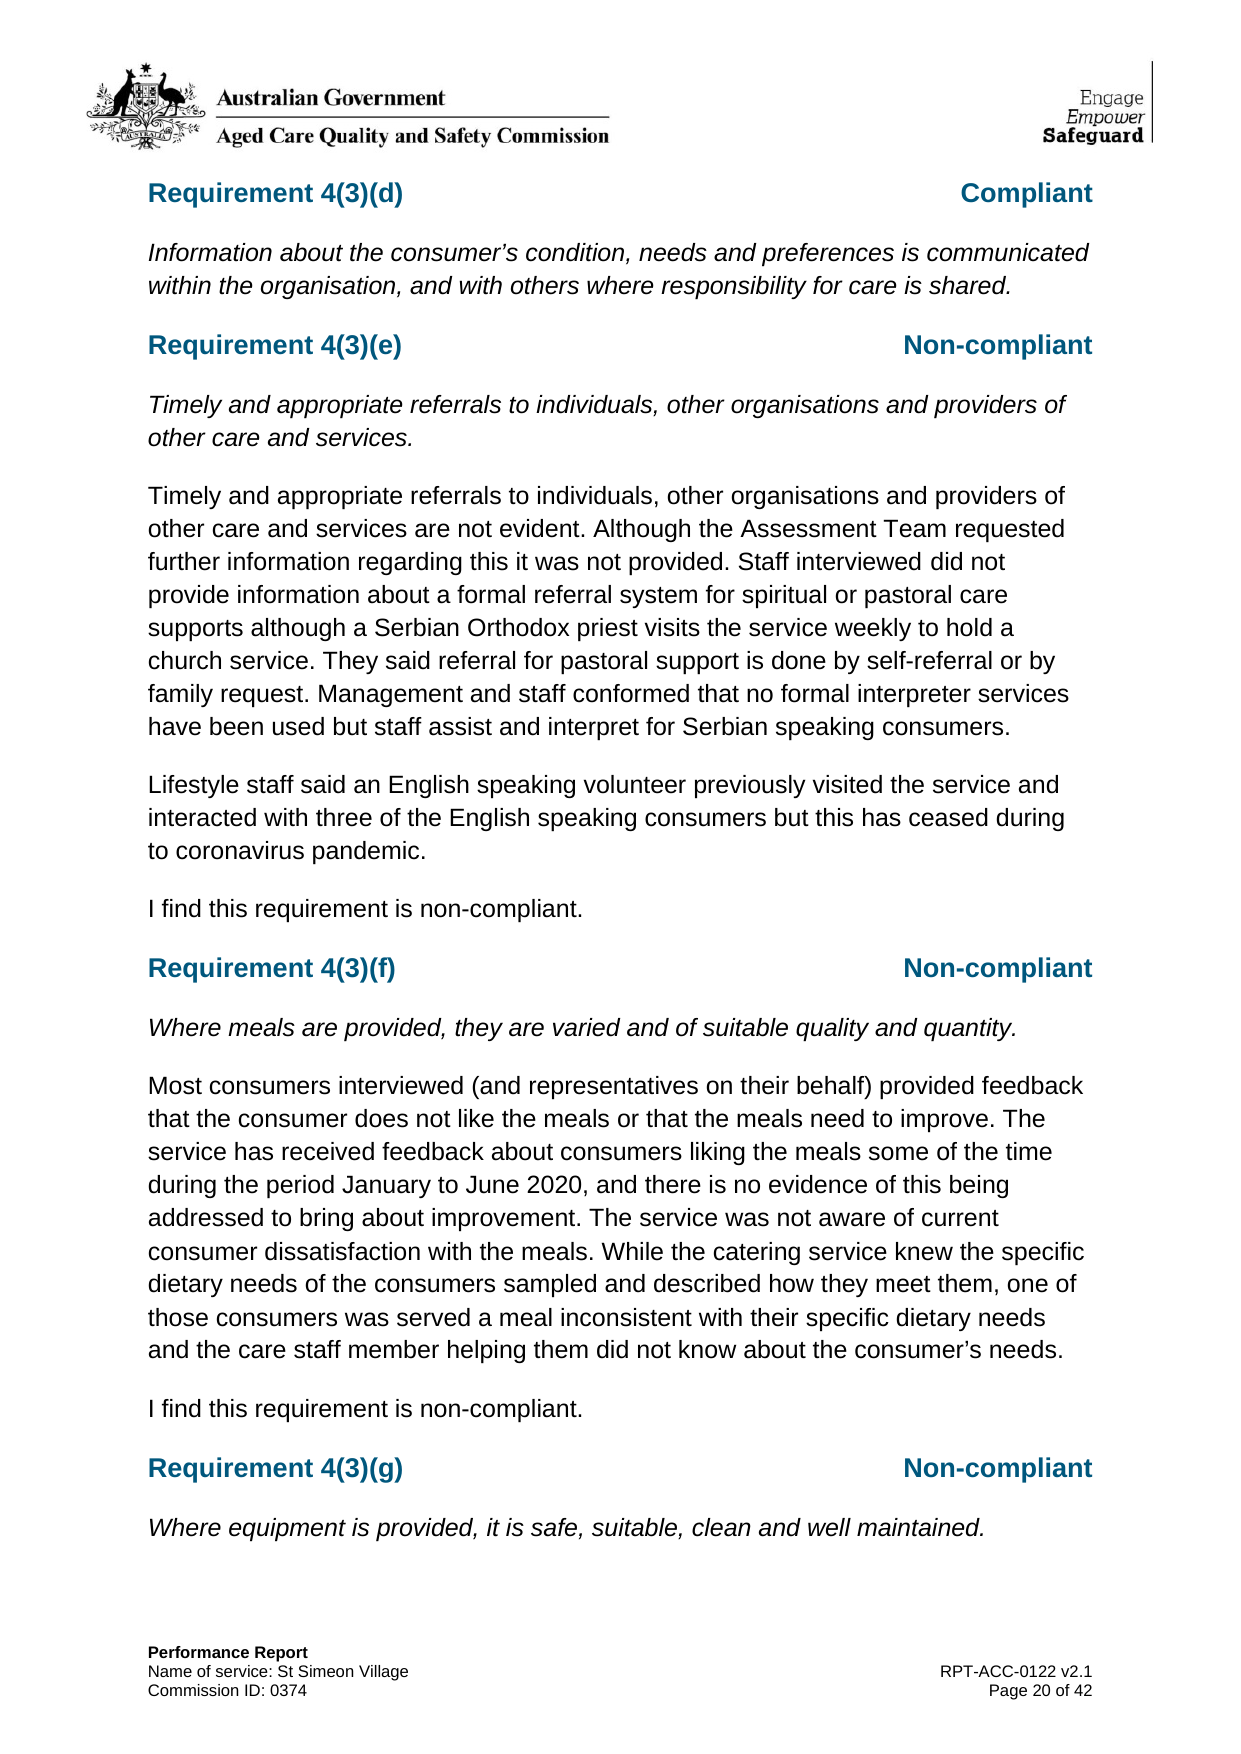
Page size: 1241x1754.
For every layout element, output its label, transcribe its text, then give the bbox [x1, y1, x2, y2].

text Timely and appropriate referrals to individuals, other organisations and providers of other care and services are not evident. Although the Assessment Team requested further information regarding this it was not provided. Staff interviewed did not provide information about a formal referral system for spiritual or pastoral care supports although a Serbian Orthodox priest visits the service weekly to hold a church service. They said referral for pastoral support is done by self-referral or by family request. Management and staff conformed that no formal interpreter services have been used but staff assist and interpret for Serbian speaking consumers. [148, 481, 1092, 741]
text Lifestyle staff said an English speaking volunteer previously visited the service and interacted with three of the English speaking consumers but this has ceased during to coronavirus pandemic. [148, 770, 1092, 865]
text I find this requirement is non-compliant. [148, 1393, 1092, 1422]
text Where equipment is provided, it is safe, suitable, clean and well maintained. [148, 1512, 1092, 1541]
text Most consumers interviewed (and representatives on their behalf) provided feedback that the consumer does not like the meals or that the meals need to improve. The service has received feedback about consumers liking the meals some of the time during the period January to June 2020, and there is no evidence of this being addressed to bring about improvement. The service was not aware of current consumer dissatisfaction with the meals. While the catering service knew the specific dietary needs of the consumers sampled and described how they meet them, one of those consumers was served a meal inconsistent with their specific dietary needs and the care staff member helping them did not know about the consumer’s needs. [148, 1071, 1092, 1364]
picture [0, 1, 1241, 171]
text Information about the consumer’s condition, needs and preferences is communicated within the organisation, and with others where responsibility for care is shared. [148, 238, 1092, 300]
text Where meals are provided, they are varied and of suitable quality and quantity. [148, 1013, 1092, 1042]
text Timely and appropriate referrals to individuals, other organisations and providers of other care and services. [148, 390, 1092, 452]
text I find this requirement is non-compliant. [148, 894, 1092, 923]
subtitle Requirement 4(3)(f) Non-compliant [148, 952, 1092, 984]
subtitle Requirement 4(3)(g) Non-compliant [148, 1452, 1092, 1483]
subtitle Requirement 4(3)(e) Non-compliant [148, 329, 1092, 360]
subtitle Requirement 4(3)(d) Compliant [148, 177, 1092, 208]
